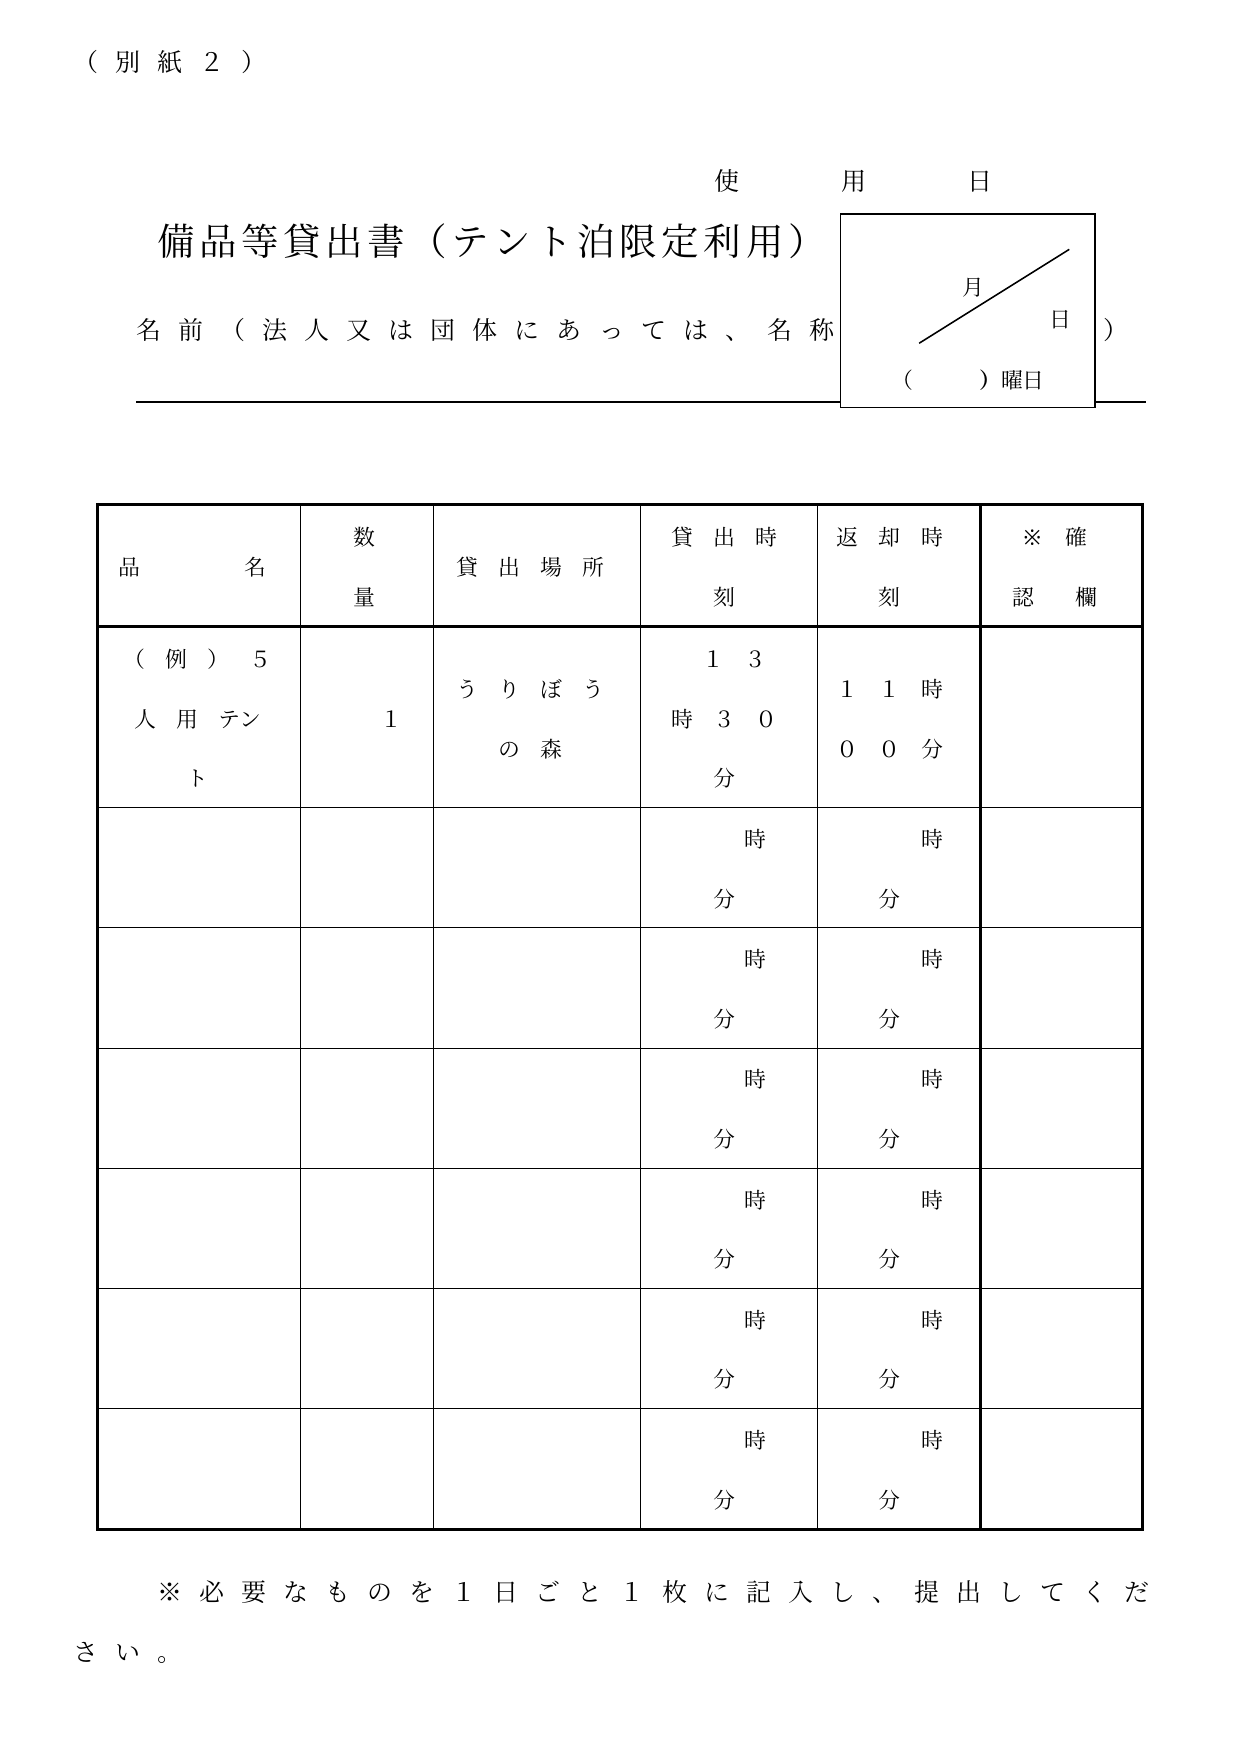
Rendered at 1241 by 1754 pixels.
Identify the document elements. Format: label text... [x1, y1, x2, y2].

table_cell [99, 808, 300, 927]
table_cell 時 分 [818, 1289, 979, 1408]
table_cell [982, 928, 1141, 1047]
table_cell [99, 1409, 300, 1528]
table_header 品 名 [99, 506, 300, 625]
table_header ※ 確 認 欄 [982, 506, 1141, 625]
table_cell 時 分 [818, 1049, 979, 1168]
table_cell １３時３０分 [641, 628, 817, 807]
table_cell [982, 1049, 1141, 1168]
table_header 貸出時刻 [641, 506, 817, 625]
table_cell 時 分 [641, 1289, 817, 1408]
table_cell [99, 1049, 300, 1168]
table_cell 時 分 [818, 1409, 979, 1528]
table_cell [434, 808, 640, 927]
table_cell [982, 1169, 1141, 1288]
table_header 返却時刻 [818, 506, 979, 625]
table_cell 時 分 [641, 1169, 817, 1288]
table_cell [99, 928, 300, 1047]
table_cell [301, 1409, 433, 1528]
table_header 貸出場所 [434, 506, 640, 625]
table_cell [982, 1409, 1141, 1528]
table_cell 時 分 [641, 808, 817, 927]
table_cell [301, 1049, 433, 1168]
table_cell 時 分 [641, 1409, 817, 1528]
text （別紙２） [73, 31, 1167, 91]
table_cell [301, 808, 433, 927]
table_cell １１時００分 [818, 628, 979, 807]
table_cell [434, 1289, 640, 1408]
text ※必要なものを１日ごと１枚に記入し、提出してください。 [73, 1561, 1167, 1680]
table_cell （例）５人用テント [99, 628, 300, 807]
table_cell １ [301, 628, 433, 807]
text 備品等貸出書（テント泊限定利用） [73, 210, 1167, 269]
table_cell 時 分 [818, 1169, 979, 1288]
table_cell [99, 1289, 300, 1408]
text 名前（法人又は団体にあっては、名称及び代表者名） [73, 299, 840, 359]
table_cell 時 分 [641, 1049, 817, 1168]
table_cell [982, 1289, 1141, 1408]
table_header 数 量 [301, 506, 433, 625]
table_cell [301, 1169, 433, 1288]
table_cell [301, 1289, 433, 1408]
table_cell [99, 1169, 300, 1288]
table_cell 時 分 [818, 928, 979, 1047]
text 使 用 日 [73, 150, 1167, 210]
table_cell [982, 628, 1141, 807]
table_cell 時 分 [818, 808, 979, 927]
text 名前（法人又は団体にあっては、名称及び代表者名） [1096, 299, 1167, 359]
table_cell [982, 808, 1141, 927]
table_cell [301, 928, 433, 1047]
table_cell 時 分 [641, 928, 817, 1047]
table_cell うりぼうの森 [434, 628, 640, 807]
table_cell [434, 928, 640, 1047]
table_cell [434, 1049, 640, 1168]
table_cell [434, 1169, 640, 1288]
table_cell [434, 1409, 640, 1528]
